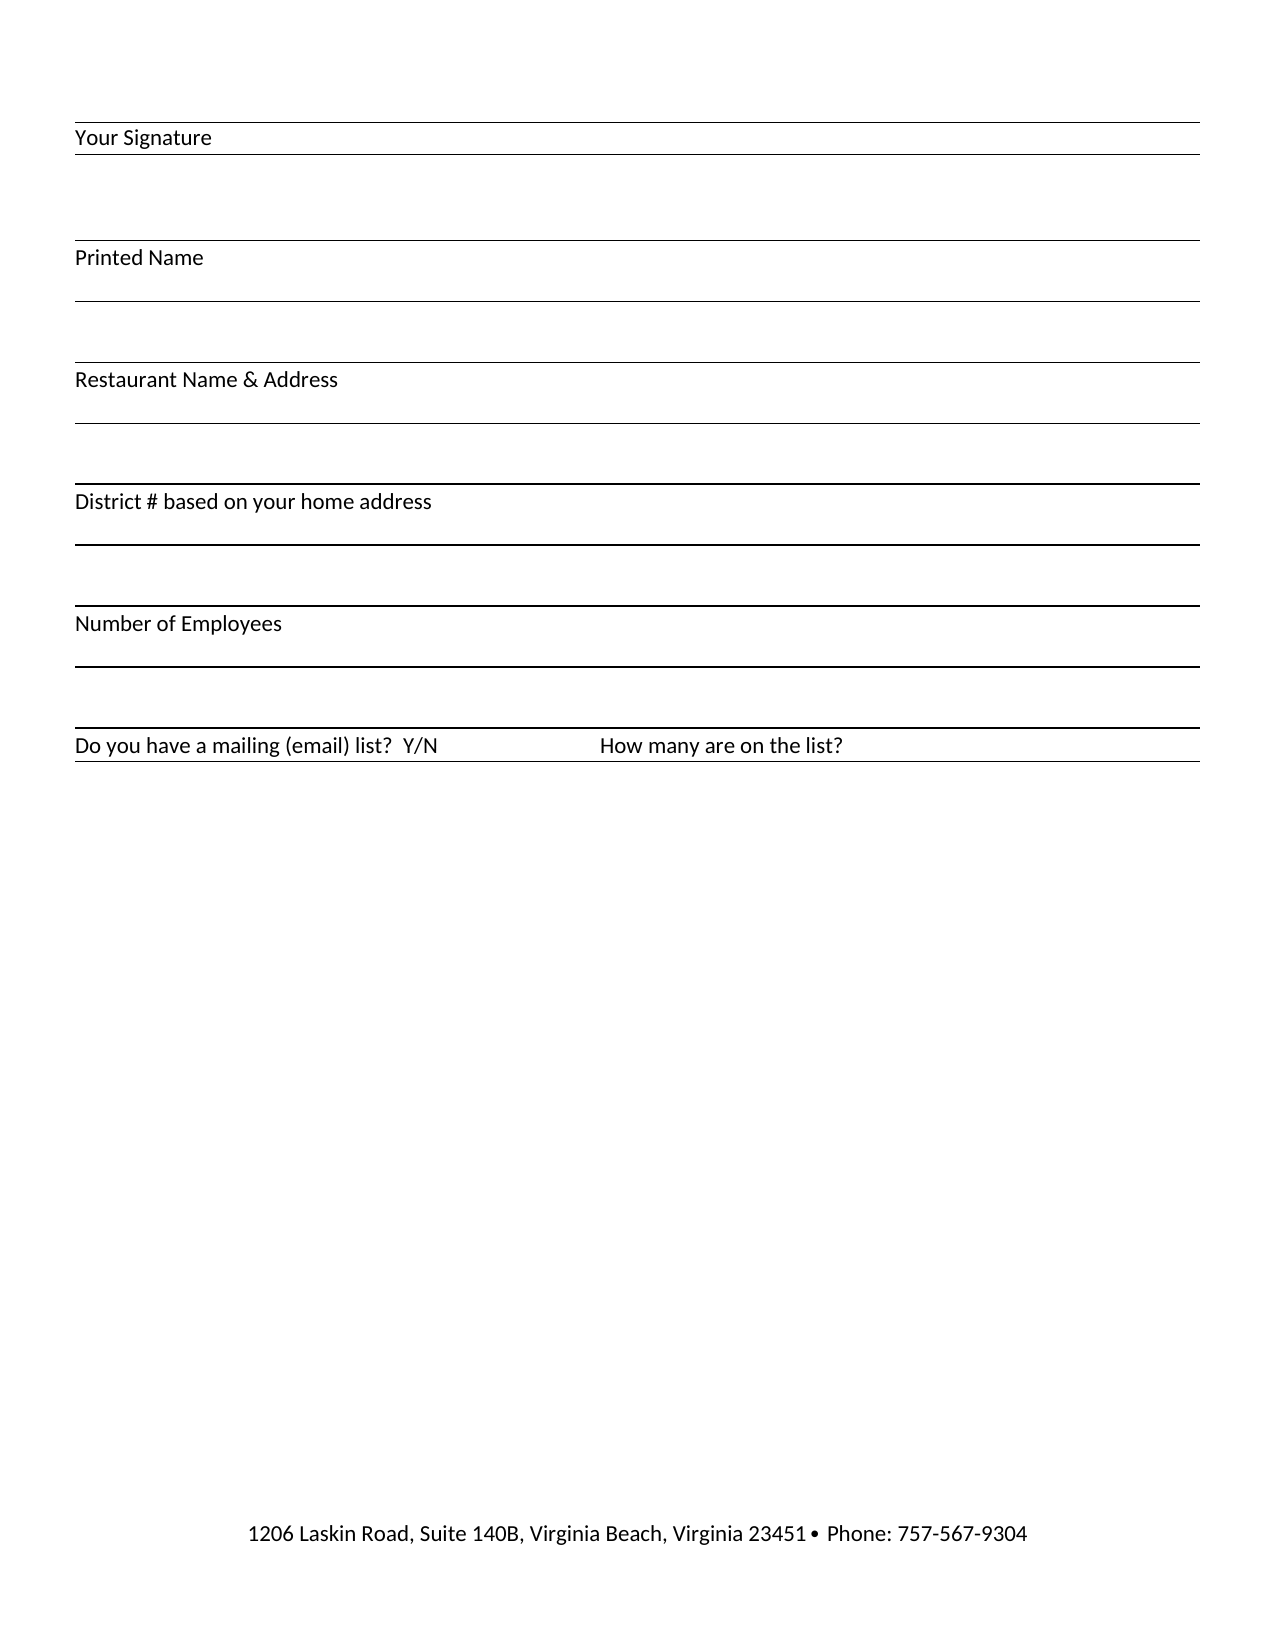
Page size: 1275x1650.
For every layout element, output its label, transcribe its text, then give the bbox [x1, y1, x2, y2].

text Restaurant Name & Address [75, 363, 1200, 395]
text Printed Name [75, 241, 1200, 273]
text Your Signature [75, 123, 1200, 154]
text Do you have a mailing (email) list? Y/N How many are on the list? [75, 729, 1200, 761]
text District # based on your home address [75, 485, 1200, 517]
text Number of Employees [75, 607, 1200, 639]
